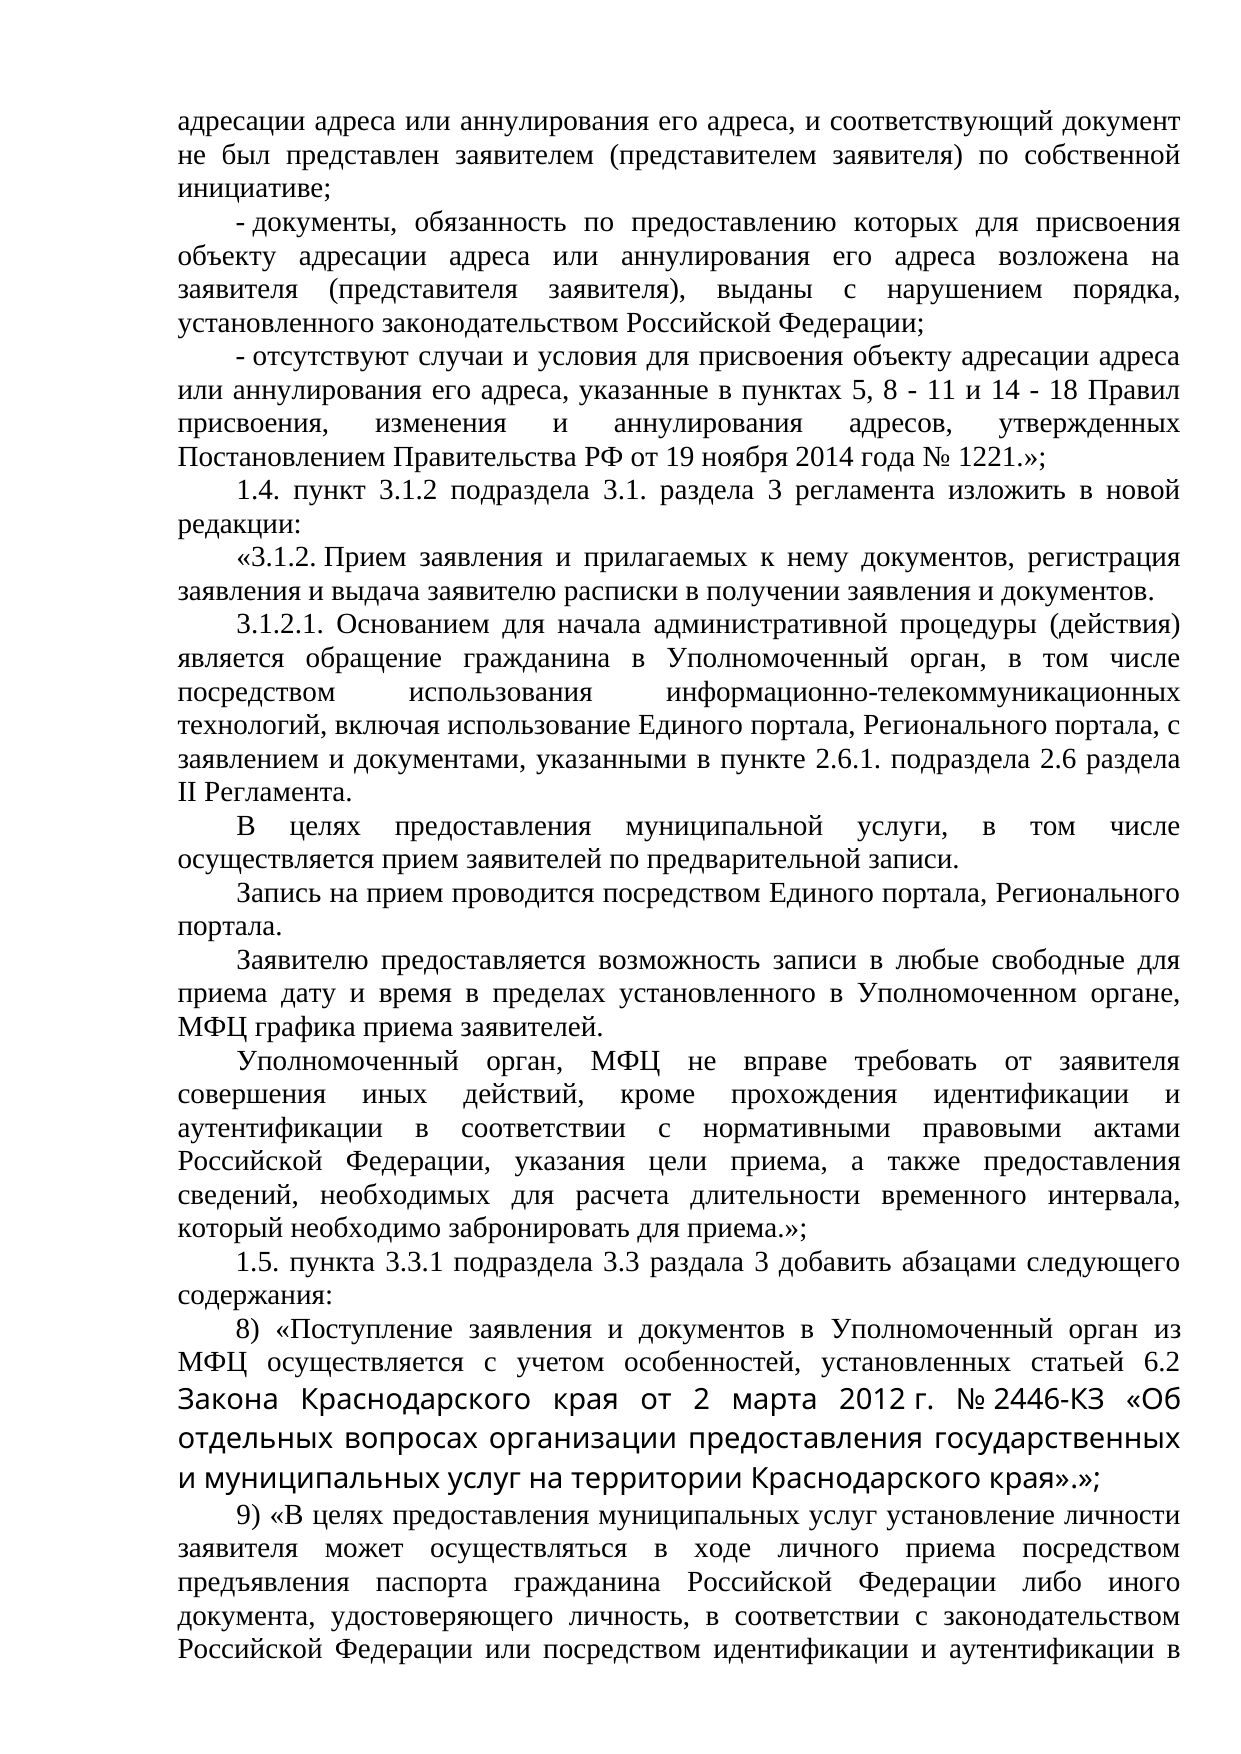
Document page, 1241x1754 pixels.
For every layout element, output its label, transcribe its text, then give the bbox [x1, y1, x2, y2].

text 8) «Поступление заявления и документов в Уполномоченный орган из МФЦ осуществляется с учетом особенностей, установленных статьей 6.2 Закона Краснодарского края от 2 марта 2012 г. № 2446-КЗ «Об отдельных вопросах организации предоставления государственных и муниципальных услуг на территории Краснодарского края».»; [177, 1457, 1181, 1497]
text Запись на прием проводится посредством Единого портала, Регионального портала. [177, 875, 1181, 942]
text «3.1.2. Прием заявления и прилагаемых к нему документов, регистрация заявления и выдача заявителю расписки в получении заявления и документов. [177, 539, 1181, 607]
text Уполномоченный орган, МФЦ не вправе требовать от заявителя совершения иных действий, кроме прохождения идентификации и аутентификации в соответствии с нормативными правовыми актами Российской Федерации, указания цели приема, а также предоставления сведений, необходимых для расчета длительности временного интервала, который необходимо забронировать для приема.»; [177, 1043, 1181, 1244]
text В целях предоставления муниципальной услуги, в том числе осуществляется прием заявителей по предварительной записи. [177, 808, 1181, 875]
text - документы, обязанность по предоставлению которых для присвоения объекту адресации адреса или аннулирования его адреса возложена на заявителя (представителя заявителя), выданы с нарушением порядка, установленного законодательством Российской Федерации; [177, 204, 1181, 338]
text 3.1.2.1. Основанием для начала административной процедуры (действия) является обращение гражданина в Уполномоченный орган, в том числе посредством использования информационно-телекоммуникационных технологий, включая использование Единого портала, Регионального портала, с заявлением и документами, указанными в пункте 2.6.1. подраздела 2.6 раздела II Регламента. [177, 607, 1181, 808]
text 1.4. пункт 3.1.2 подраздела 3.1. раздела 3 регламента изложить в новой редакции: [177, 472, 1181, 539]
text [177, 1497, 1181, 1665]
text 1.5. пункта 3.3.1 подраздела 3.3 раздала 3 добавить абзацами следующего содержания: [177, 1244, 1181, 1311]
text - отсутствуют случаи и условия для присвоения объекту адресации адреса или аннулирования его адреса, указанные в пунктах 5, 8 - 11 и 14 - 18 Правил присвоения, изменения и аннулирования адресов, утвержденных Постановлением Правительства РФ от 19 ноября 2014 года № 1221.»; [177, 338, 1181, 472]
text 8) «Поступление заявления и документов в Уполномоченный орган из МФЦ осуществляется с учетом особенностей, установленных статьей 6.2 Закона Краснодарского края от 2 марта 2012 г. № 2446-КЗ «Об отдельных вопросах организации предоставления государственных и муниципальных услуг на территории Краснодарского края».»; [177, 1311, 1181, 1378]
text Заявителю предоставляется возможность записи в любые свободные для приема дату и время в пределах установленного в Уполномоченном органе, МФЦ графика приема заявителей. [177, 942, 1181, 1043]
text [177, 103, 1181, 204]
